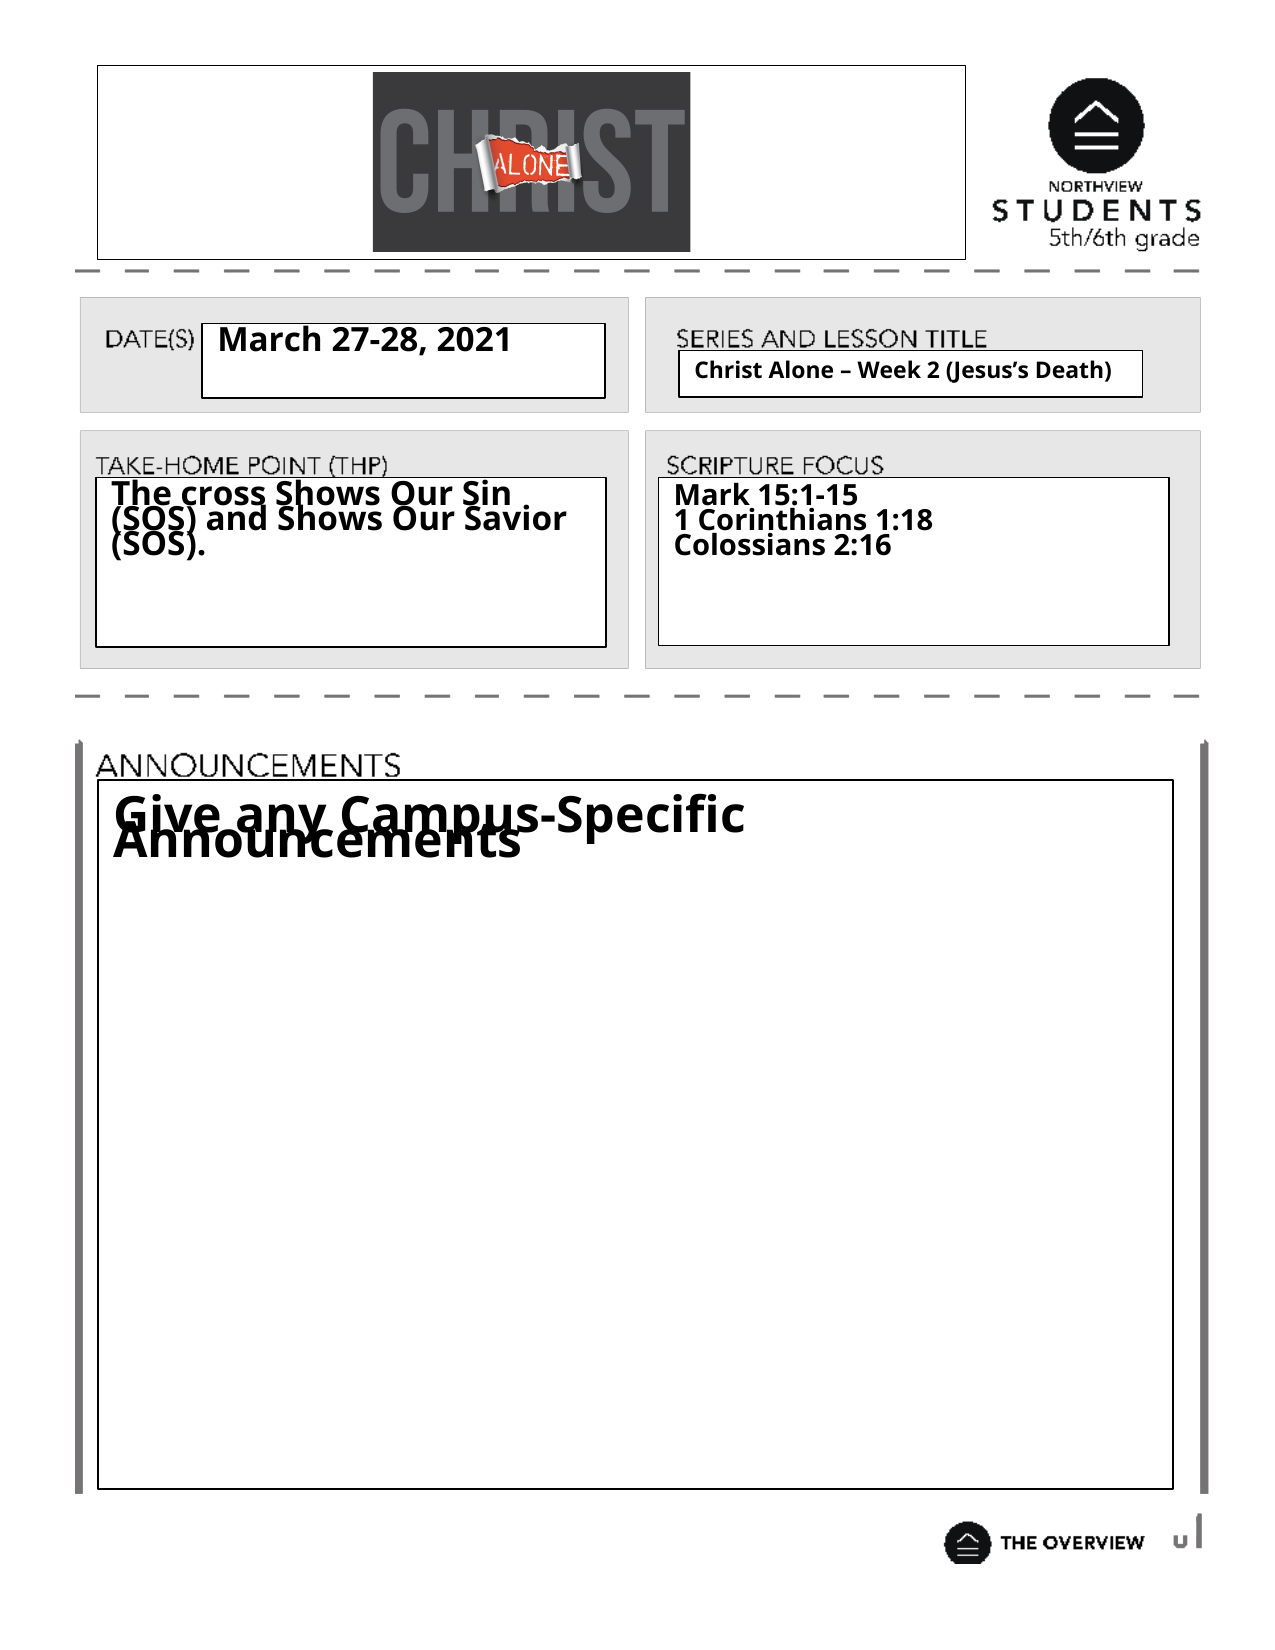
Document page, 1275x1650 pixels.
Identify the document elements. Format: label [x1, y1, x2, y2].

picture [372, 72, 691, 252]
picture [75, 77, 1248, 1564]
